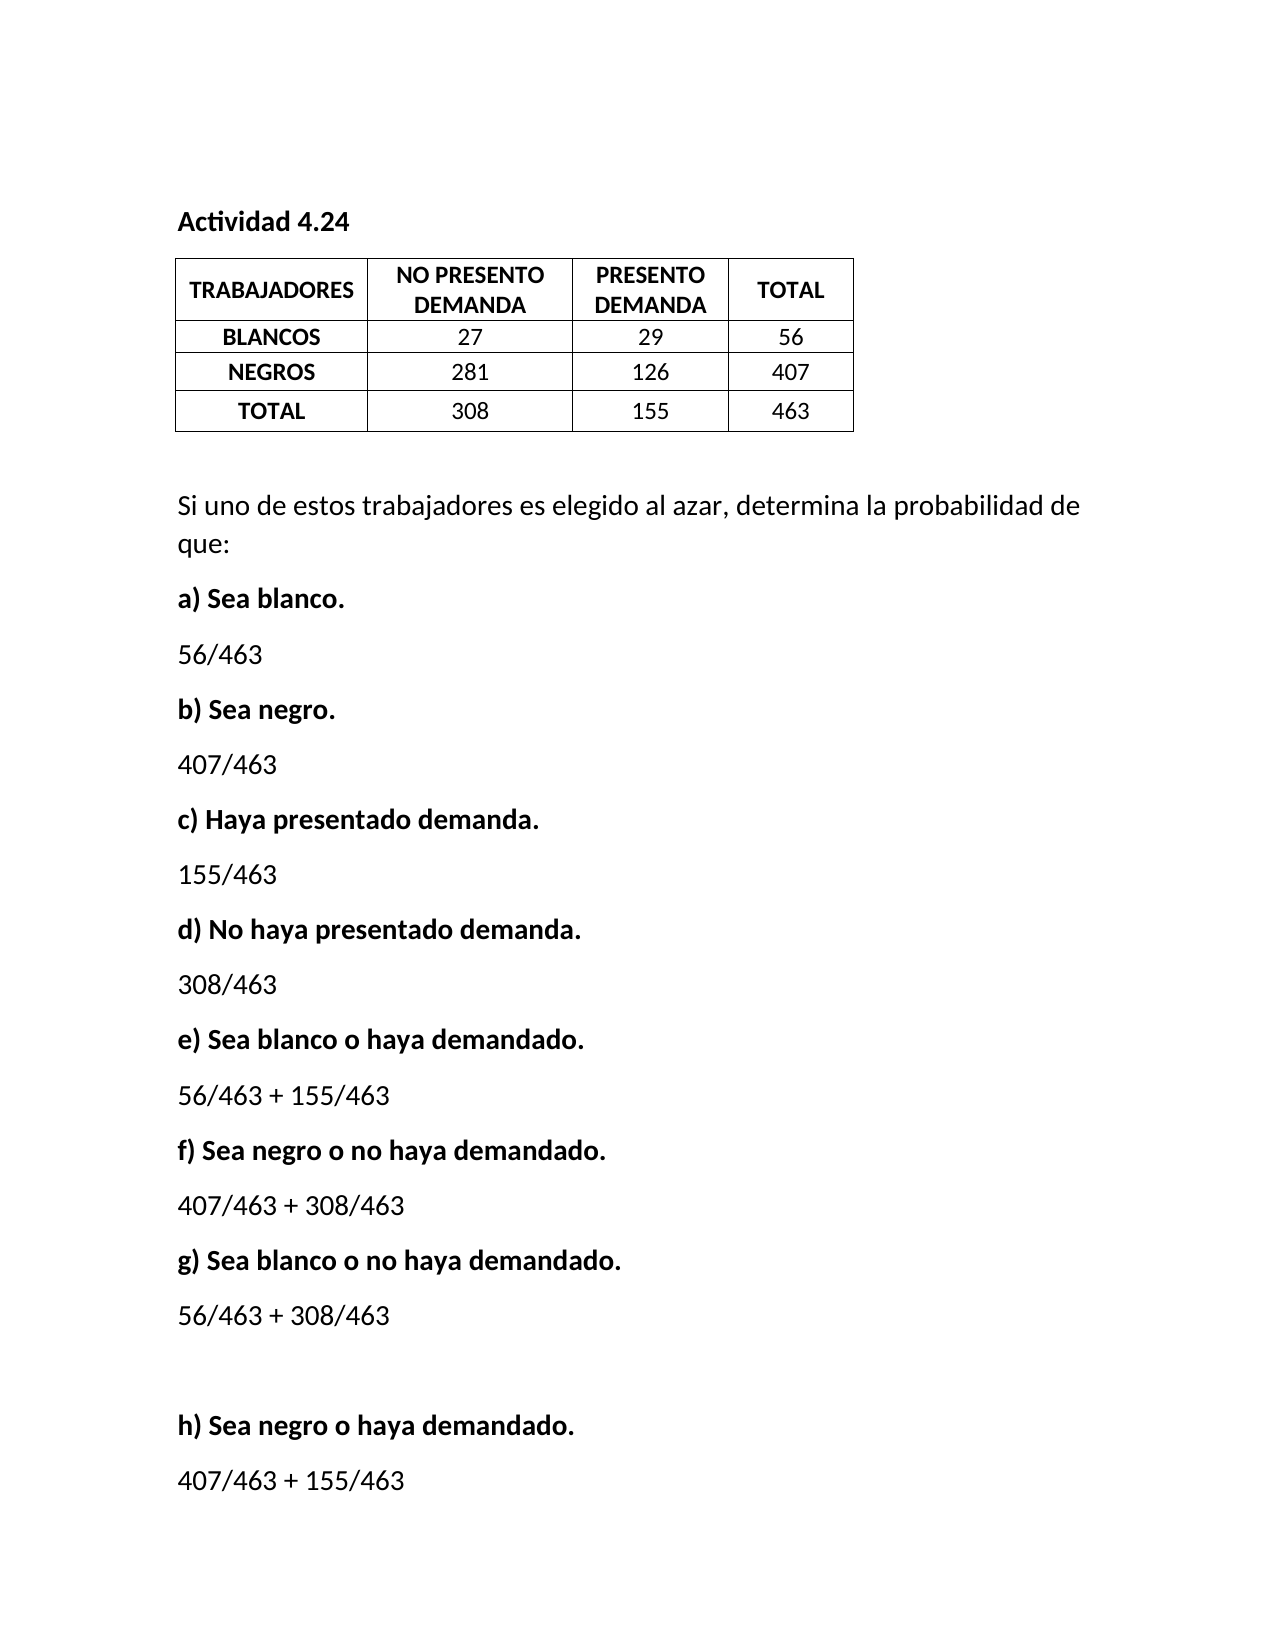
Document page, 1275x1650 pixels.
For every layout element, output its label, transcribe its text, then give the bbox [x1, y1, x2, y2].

text Actividad 4.24 [177, 203, 1098, 238]
text Si uno de estos trabajadores es elegido al azar, determina la probabilidad de que: [177, 487, 1127, 561]
table_header TOTAL [729, 259, 853, 320]
table_cell 126 [573, 353, 728, 389]
text 155/463 [177, 856, 1127, 892]
table_cell 27 [368, 321, 572, 352]
text 407/463 + 308/463 [177, 1187, 1127, 1222]
table_cell 407 [729, 353, 853, 389]
table_header TRABAJADORES [176, 259, 367, 320]
text e) Sea blanco o haya demandado. [177, 1021, 1127, 1057]
table_cell 29 [573, 321, 728, 352]
text 56/463 + 155/463 [177, 1077, 1127, 1112]
table_cell 155 [573, 391, 728, 431]
text 407/463 [177, 746, 1127, 782]
text 407/463 + 155/463 [177, 1462, 1127, 1498]
text d) No haya presentado demanda. [177, 911, 1127, 947]
table_cell NEGROS [176, 353, 367, 389]
text 56/463 [177, 636, 1127, 671]
text f) Sea negro o no haya demandado. [177, 1132, 1127, 1167]
table_cell BLANCOS [176, 321, 367, 352]
text a) Sea blanco. [177, 581, 1127, 616]
text h) Sea negro o haya demandado. [177, 1407, 1127, 1443]
table_cell 463 [729, 391, 853, 431]
table_cell 56 [729, 321, 853, 352]
text b) Sea negro. [177, 691, 1127, 726]
text 56/463 + 308/463 [177, 1297, 1127, 1333]
table_header PRESENTO DEMANDA [573, 259, 728, 320]
text 308/463 [177, 966, 1127, 1002]
text c) Haya presentado demanda. [177, 801, 1127, 837]
text g) Sea blanco o no haya demandado. [177, 1242, 1127, 1277]
table_cell 308 [368, 391, 572, 431]
table_header NO PRESENTO DEMANDA [368, 259, 572, 320]
table_cell 281 [368, 353, 572, 389]
table_cell TOTAL [176, 391, 367, 431]
